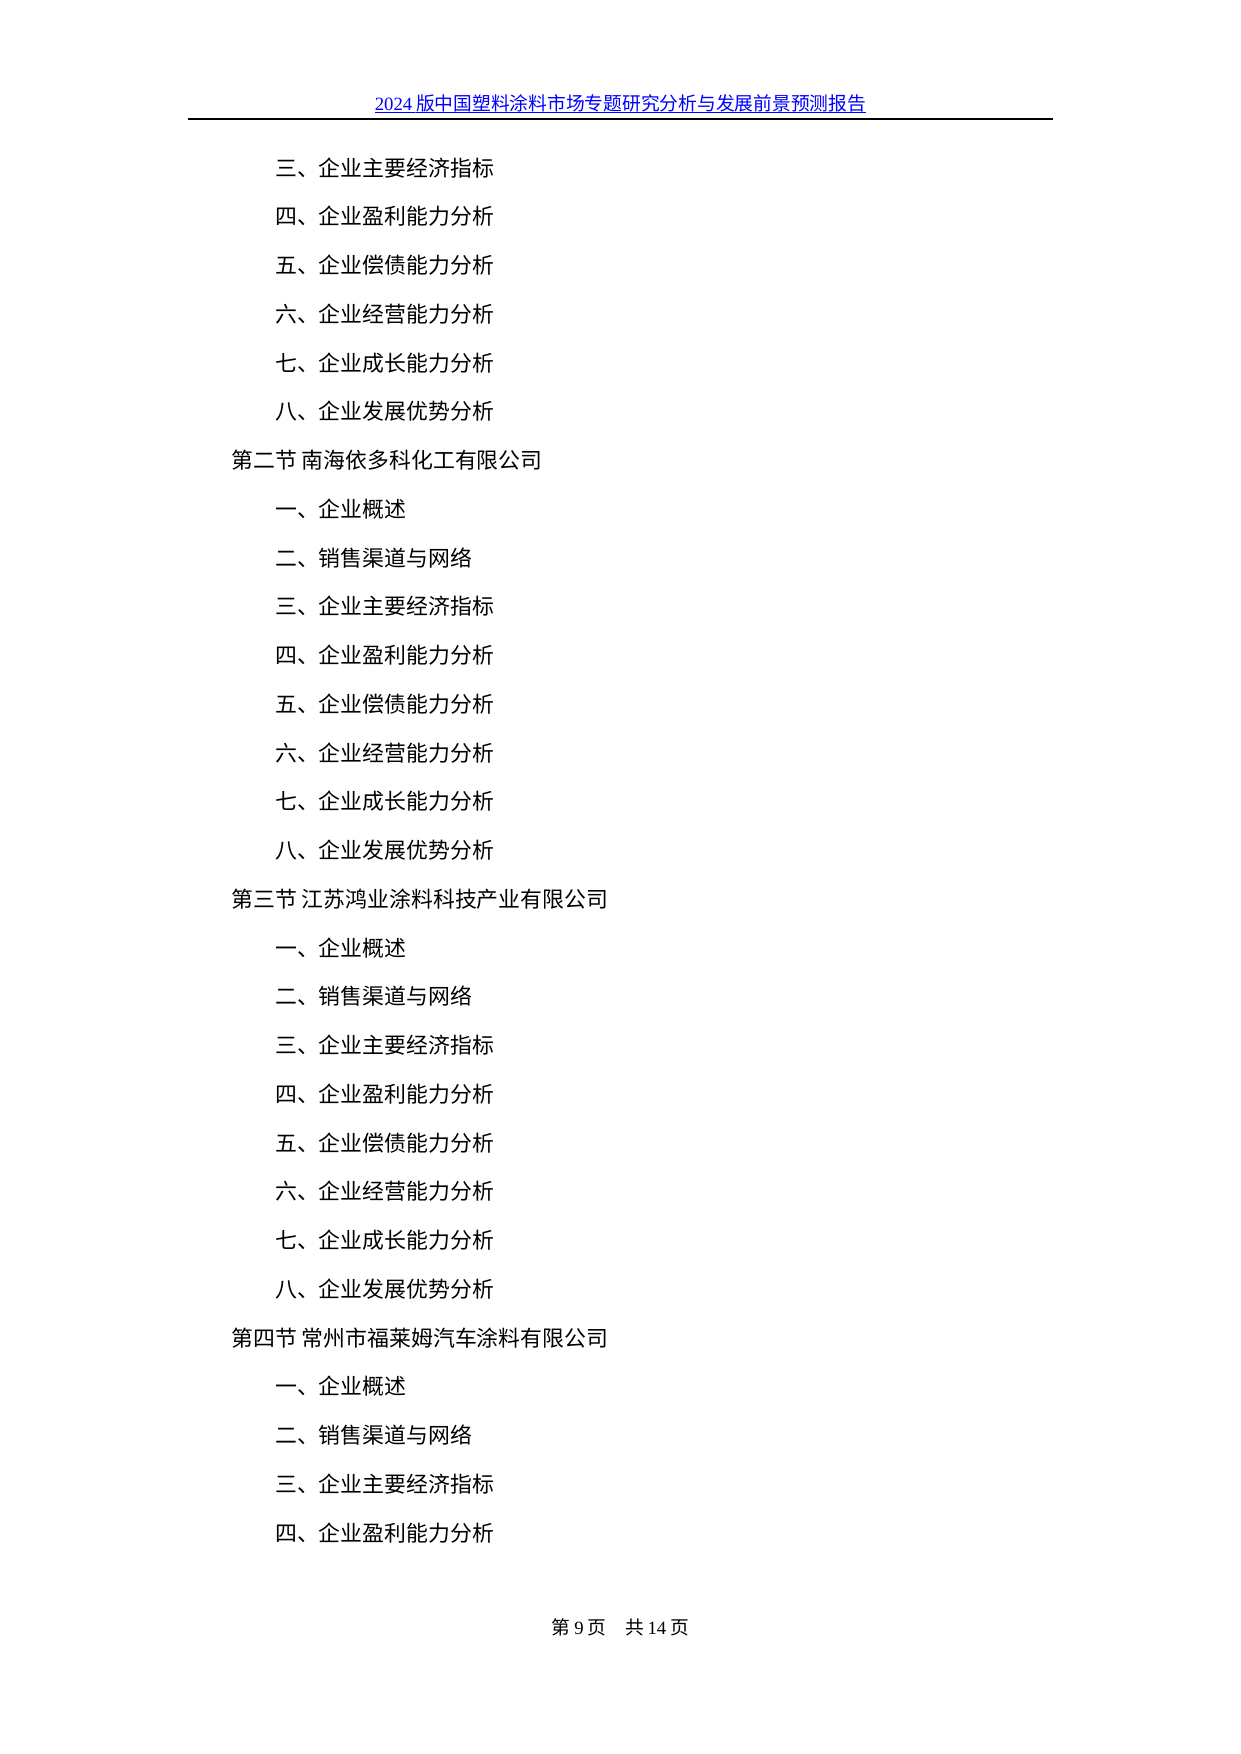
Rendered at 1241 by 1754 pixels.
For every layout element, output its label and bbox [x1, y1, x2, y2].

text [187, 150, 1053, 1548]
